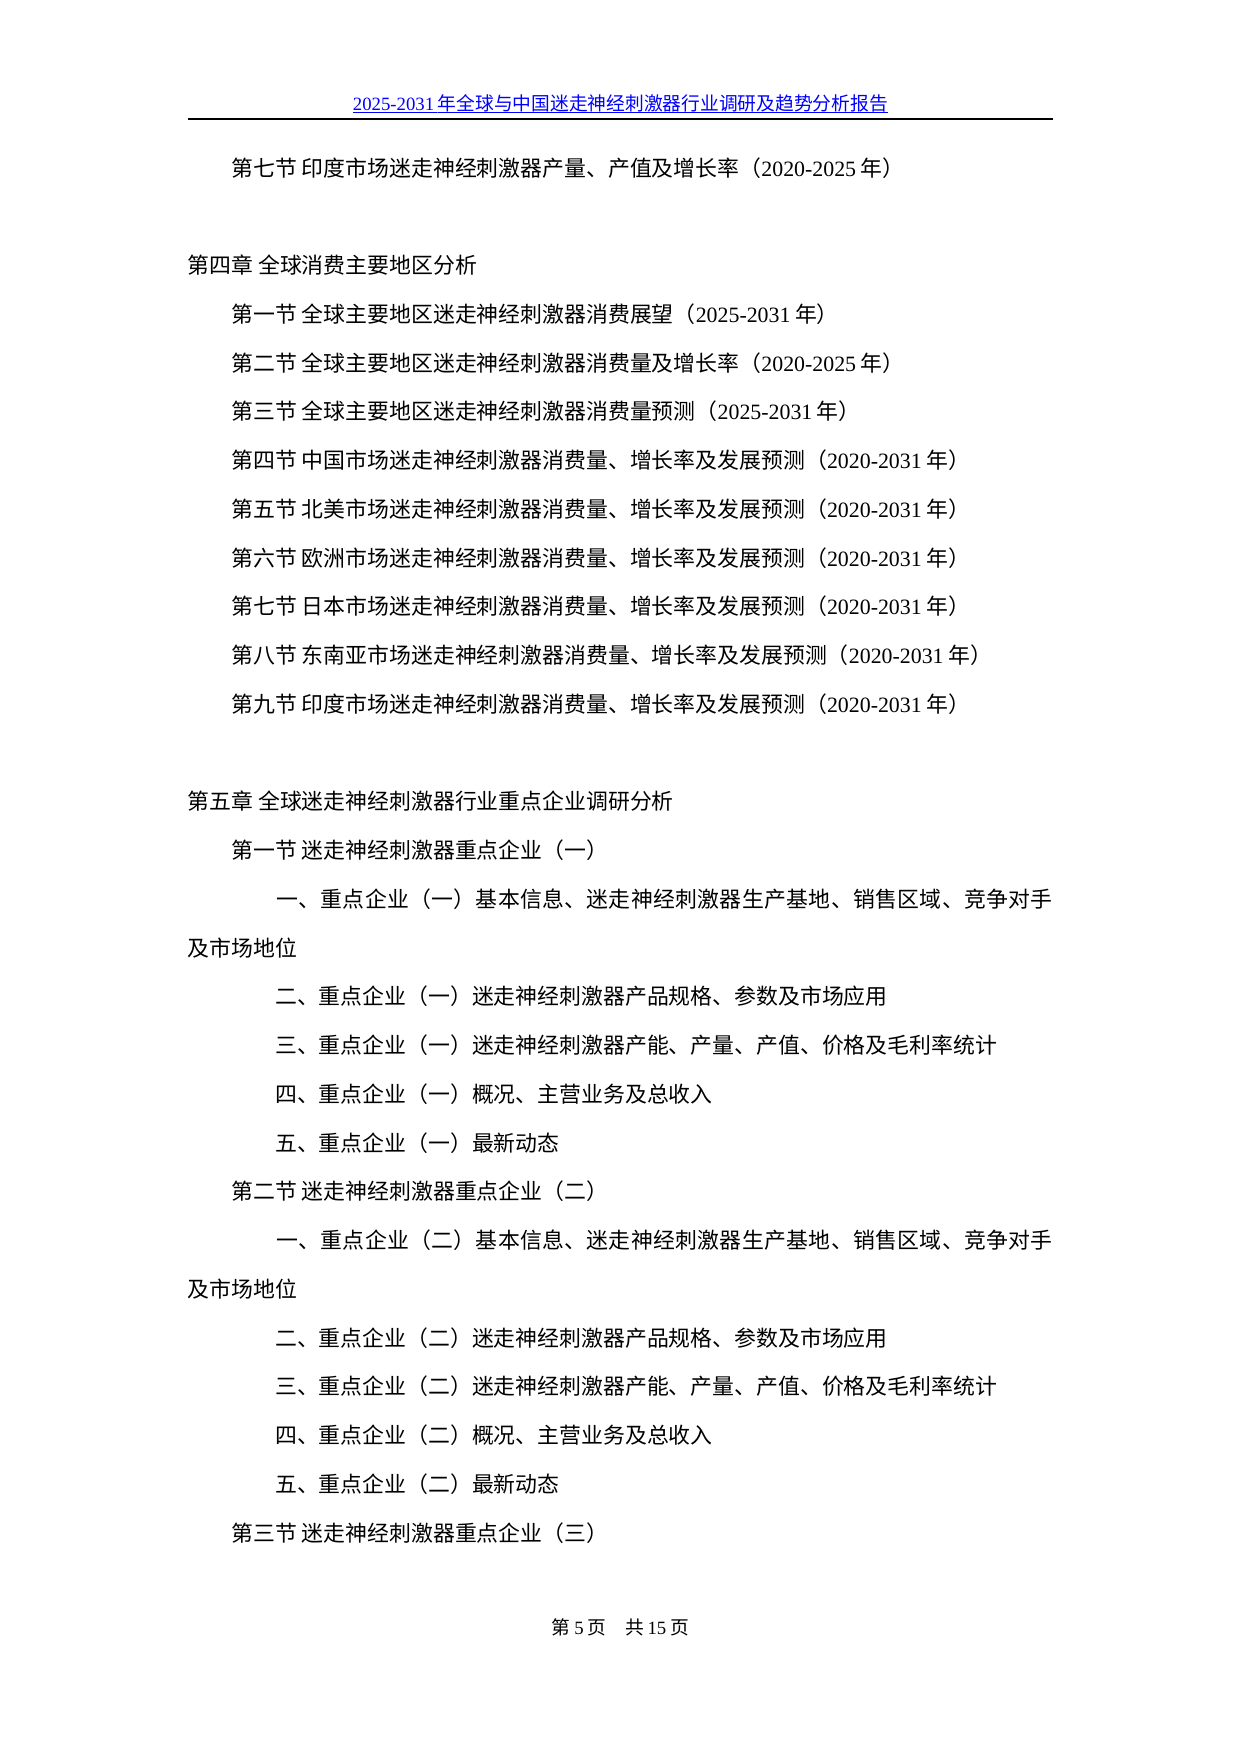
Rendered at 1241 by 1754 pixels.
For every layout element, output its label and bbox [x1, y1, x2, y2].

text [187, 150, 1053, 1548]
